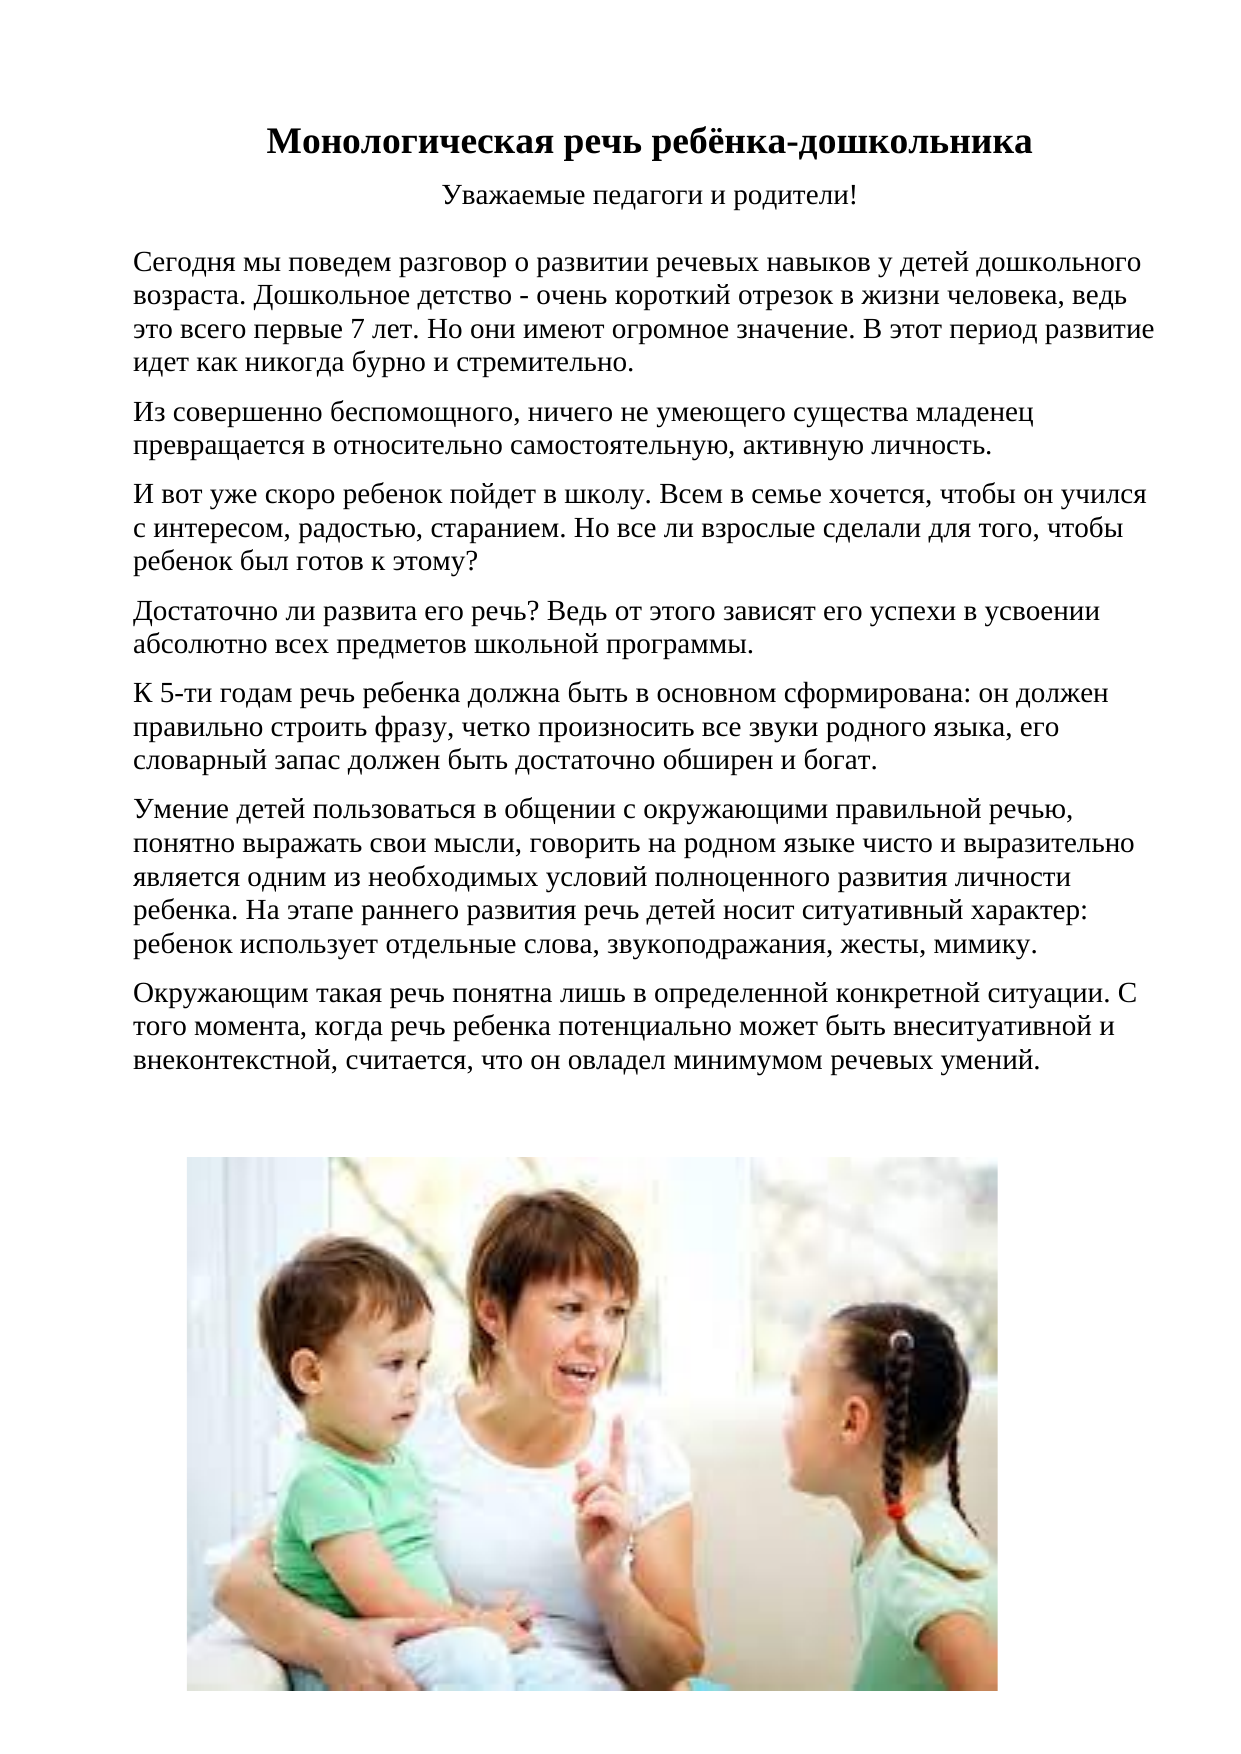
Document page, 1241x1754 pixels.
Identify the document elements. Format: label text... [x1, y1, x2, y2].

subtitle Уважаемые педагоги и родители! [133, 177, 1167, 210]
text Монологическая речь ребёнка-дошкольника [133, 118, 1167, 161]
text И вот уже скоро ребенок пойдет в школу. Всем в семье хочется, чтобы он учился с интересом, радостью, старанием. Но все ли взрослые сделали для того, чтобы ребенок был готов к этому? [133, 476, 1167, 577]
text Окружающим такая речь понятна лишь в определенной конкретной ситуации. С того момента, когда речь ребенка потенциально может быть внеситуативной и внеконтекстной, считается, что он овладел минимумом речевых умений. [133, 975, 1167, 1076]
picture [186, 1157, 998, 1691]
text Сегодня мы поведем разговор о развитии речевых навыков у детей дошкольного возраста. Дошкольное детство - очень короткий отрезок в жизни человека, ведь это всего первые 7 лет. Но они имеют огромное значение. В этот период развитие идет как никогда бурно и стремительно. [133, 244, 1167, 378]
text Достаточно ли развита его речь? Ведь от этого зависят его успехи в усвоении абсолютно всех предметов школьной программы. [133, 593, 1167, 660]
text К 5-ти годам речь ребенка должна быть в основном сформирована: он должен правильно строить фразу, четко произносить все звуки родного языка, его словарный запас должен быть достаточно обширен и богат. [133, 675, 1167, 776]
text Умение детей пользоваться в общении с окружающими правильной речью, понятно выражать свои мысли, говорить на родном языке чисто и выразительно является одним из необходимых условий полноценного развития личности ребенка. На этапе раннего развития речь детей носит ситуативный характер: ребенок использует отдельные слова, звукоподражания, жесты, мимику. [133, 792, 1167, 959]
text Из совершенно беспомощного, ничего не умеющего существа младенец превращается в относительно самостоятельную, активную личность. [133, 394, 1167, 461]
